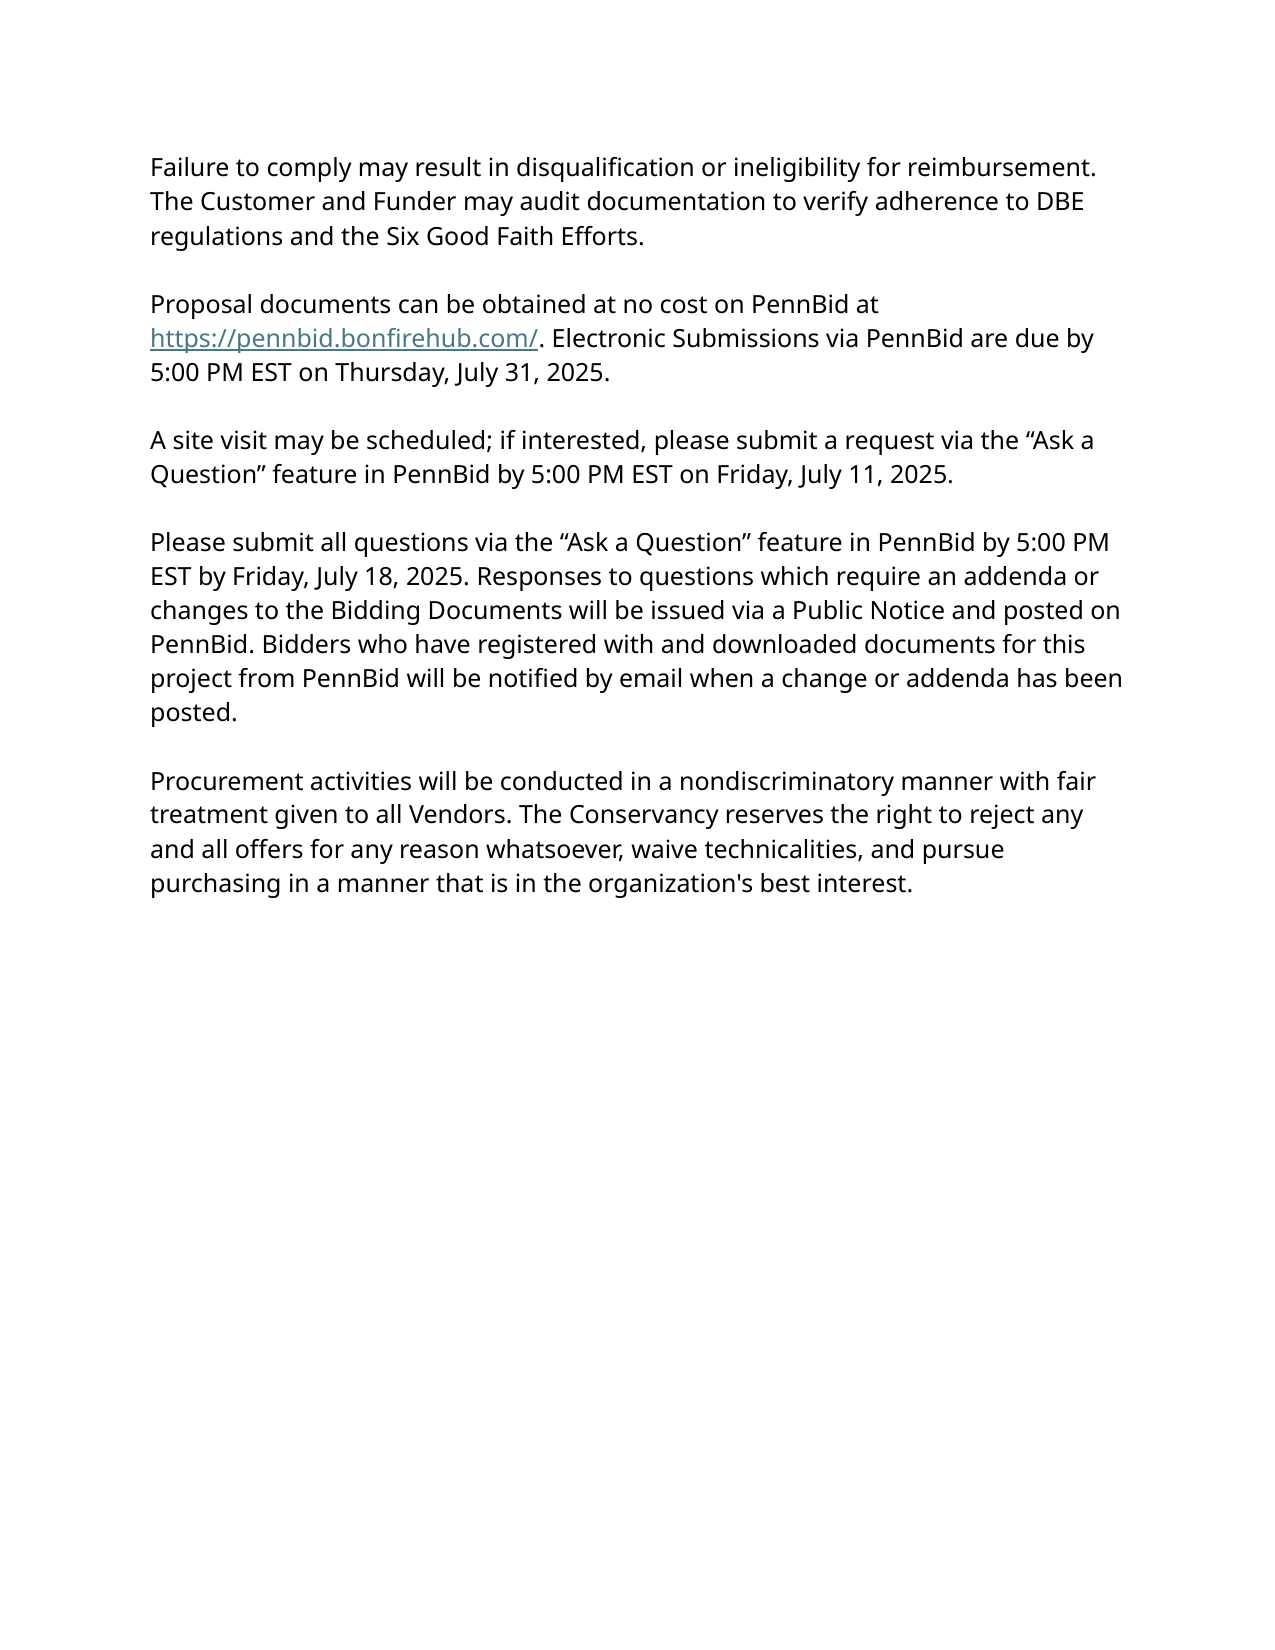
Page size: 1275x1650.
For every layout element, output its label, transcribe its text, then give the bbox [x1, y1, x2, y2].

text Proposal documents can be obtained at no cost on PennBid at https://pennbid.bonfirehub.com/. Electronic Submissions via PennBid are due by 5:00 PM EST on Thursday, July 31, 2025. [150, 286, 1125, 388]
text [150, 150, 1125, 252]
text Procurement activities will be conducted in a nondiscriminatory manner with fair treatment given to all Vendors. The Conservancy reserves the right to reject any and all offers for any reason whatsoever, waive technicalities, and pursue purchasing in a manner that is in the organization's best interest. [150, 763, 1125, 899]
text A site visit may be scheduled; if interested, please submit a request via the “Ask a Question” feature in PennBid by 5:00 PM EST on Friday, July 11, 2025. [150, 422, 1125, 491]
text Please submit all questions via the “Ask a Question” feature in PennBid by 5:00 PM EST by Friday, July 18, 2025. Responses to questions which require an addenda or changes to the Bidding Documents will be issued via a Public Notice and posted on PennBid. Bidders who have registered with and downloaded documents for this project from PennBid will be notified by email when a change or addenda has been posted. [150, 525, 1125, 729]
